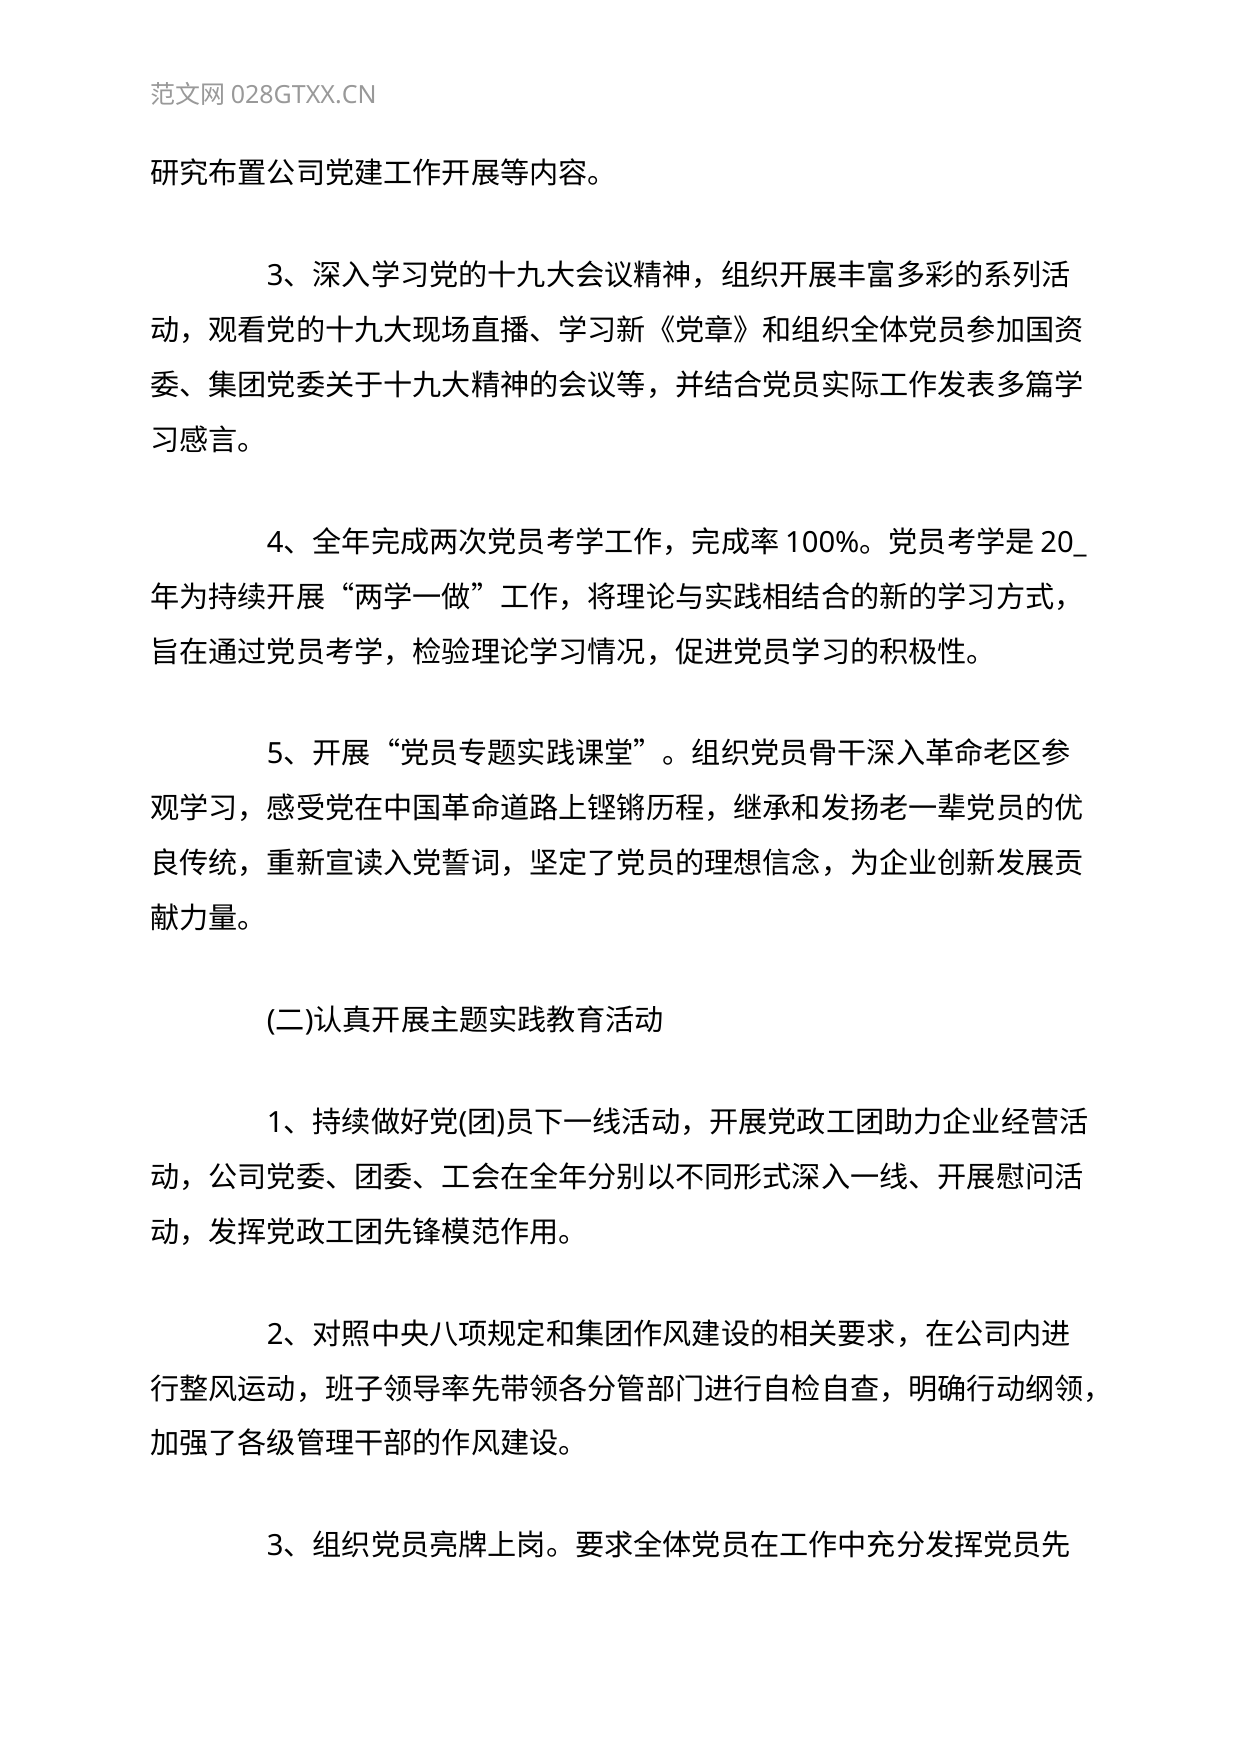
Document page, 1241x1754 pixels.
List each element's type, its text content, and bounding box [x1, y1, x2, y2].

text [150, 1522, 1090, 1564]
text 5、开展“党员专题实践课堂”。组织党员骨干深入革命老区参观学习，感受党在中国革命道路上铿锵历程，继承和发扬老一辈党员的优良传统，重新宣读入党誓词，坚定了党员的理想信念，为企业创新发展贡献力量。 [150, 730, 1090, 937]
text (二)认真开展主题实践教育活动 [150, 997, 1090, 1039]
text 2、对照中央八项规定和集团作风建设的相关要求，在公司内进行整风运动，班子领导率先带领各分管部门进行自检自查，明确行动纲领，加强了各级管理干部的作风建设。 [150, 1310, 1090, 1462]
text 3、深入学习党的十九大会议精神，组织开展丰富多彩的系列活动，观看党的十九大现场直播、学习新《党章》和组织全体党员参加国资委、集团党委关于十九大精神的会议等，并结合党员实际工作发表多篇学习感言。 [150, 252, 1090, 459]
text 1、持续做好党(团)员下一线活动，开展党政工团助力企业经营活动，公司党委、团委、工会在全年分别以不同形式深入一线、开展慰问活动，发挥党政工团先锋模范作用。 [150, 1098, 1090, 1251]
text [150, 150, 1090, 192]
text 4、全年完成两次党员考学工作，完成率100%。党员考学是20_年为持续开展“两学一做”工作，将理论与实践相结合的新的学习方式，旨在通过党员考学，检验理论学习情况，促进党员学习的积极性。 [150, 518, 1090, 671]
